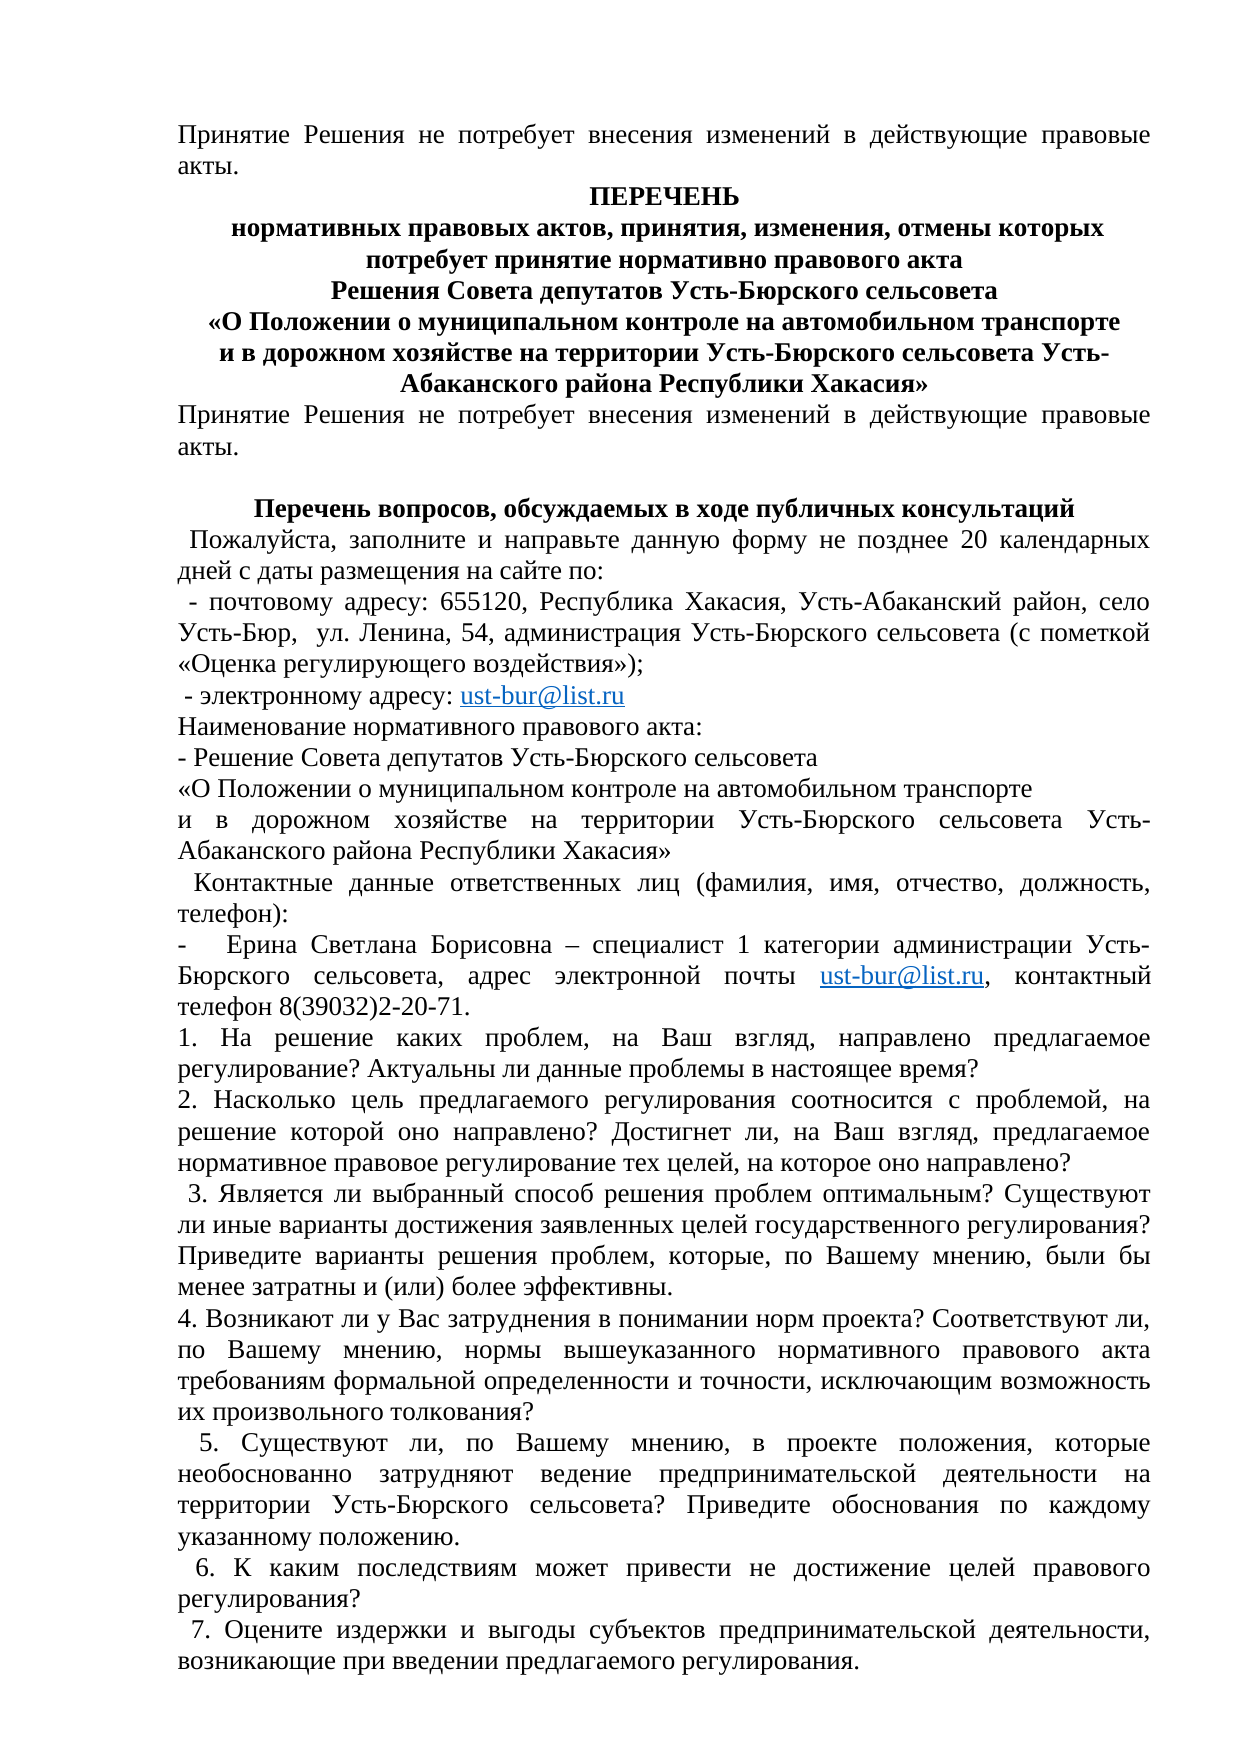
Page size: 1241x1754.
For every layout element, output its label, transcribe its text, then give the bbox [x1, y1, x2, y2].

text Наименование нормативного правового акта: [177, 710, 1152, 741]
text 7. Оцените издержки и выгоды субъектов предпринимательской деятельности, возникающие при введении предлагаемого регулирования. [177, 1613, 1152, 1675]
text 5. Существуют ли, по Вашему мнению, в проекте положения, которые необоснованно затрудняют ведение предпринимательской деятельности на территории Усть-Бюрского сельсовета? Приведите обоснования по каждому указанному положению. [177, 1426, 1152, 1551]
text - почтовому адресу: 655120, Республика Хакасия, Усть-Абаканский район, село Усть-Бюр, ул. Ленина, 54, администрация Усть-Бюрского сельсовета (с пометкой «Оценка регулирующего воздействия»); [177, 585, 1152, 679]
text 1. На решение каких проблем, на Ваш взгляд, направлено предлагаемое регулирование? Актуальны ли данные проблемы в настоящее время? [177, 1021, 1152, 1084]
text 6. К каким последствиям может привести не достижение целей правового регулирования? [177, 1551, 1152, 1613]
text ПЕРЕЧЕНЬ [177, 180, 1152, 212]
text - электронному адресу: ust-bur@list.ru [177, 679, 1152, 710]
text Принятие Решения не потребует внесения изменений в действующие правовые акты. [177, 398, 1152, 461]
text - Ерина Светлана Борисовна – специалист 1 категории администрации Усть-Бюрского сельсовета, адрес электронной почты ust-bur@list.ru, контактный телефон 8(39032)2-20-71. [177, 928, 1152, 1021]
text «О Положении о муниципальном контроле на автомобильном транспорте [177, 772, 1152, 803]
text «О Положении о муниципальном контроле на автомобильном транспорте [177, 305, 1152, 336]
text Перечень вопросов, обсуждаемых в ходе публичных консультаций [177, 492, 1152, 523]
text 4. Возникают ли у Вас затруднения в понимании норм проекта? Соответствуют ли, по Вашему мнению, нормы вышеуказанного нормативного правового акта требованиям формальной определенности и точности, исключающим возможность их произвольного толкования? [177, 1302, 1152, 1426]
text Принятие Решения не потребует внесения изменений в действующие правовые акты. [177, 118, 1152, 180]
text и в дорожном хозяйстве на территории Усть-Бюрского сельсовета Усть-Абаканского района Республики Хакасия» [177, 803, 1152, 866]
text и в дорожном хозяйстве на территории Усть-Бюрского сельсовета Усть-Абаканского района Республики Хакасия» [177, 336, 1152, 398]
text 3. Является ли выбранный способ решения проблем оптимальным? Существуют ли иные варианты достижения заявленных целей государственного регулирования? Приведите варианты решения проблем, которые, по Вашему мнению, были бы менее затратны и (или) более эффективны. [177, 1177, 1152, 1302]
text Решения Совета депутатов Усть-Бюрского сельсовета [177, 274, 1152, 305]
text Контактные данные ответственных лиц (фамилия, имя, отчество, должность, телефон): [177, 866, 1152, 928]
text - Решение Совета депутатов Усть-Бюрского сельсовета [177, 741, 1152, 772]
text нормативных правовых актов, принятия, изменения, отмены которых потребует принятие нормативно правового акта [177, 212, 1152, 274]
text 2. Насколько цель предлагаемого регулирования соотносится с проблемой, на решение которой оно направлено? Достигнет ли, на Ваш взгляд, предлагаемое нормативное правовое регулирование тех целей, на которое оно направлено? [177, 1084, 1152, 1177]
text Пожалуйста, заполните и направьте данную форму не позднее 20 календарных дней с даты размещения на сайте по: [177, 523, 1152, 585]
